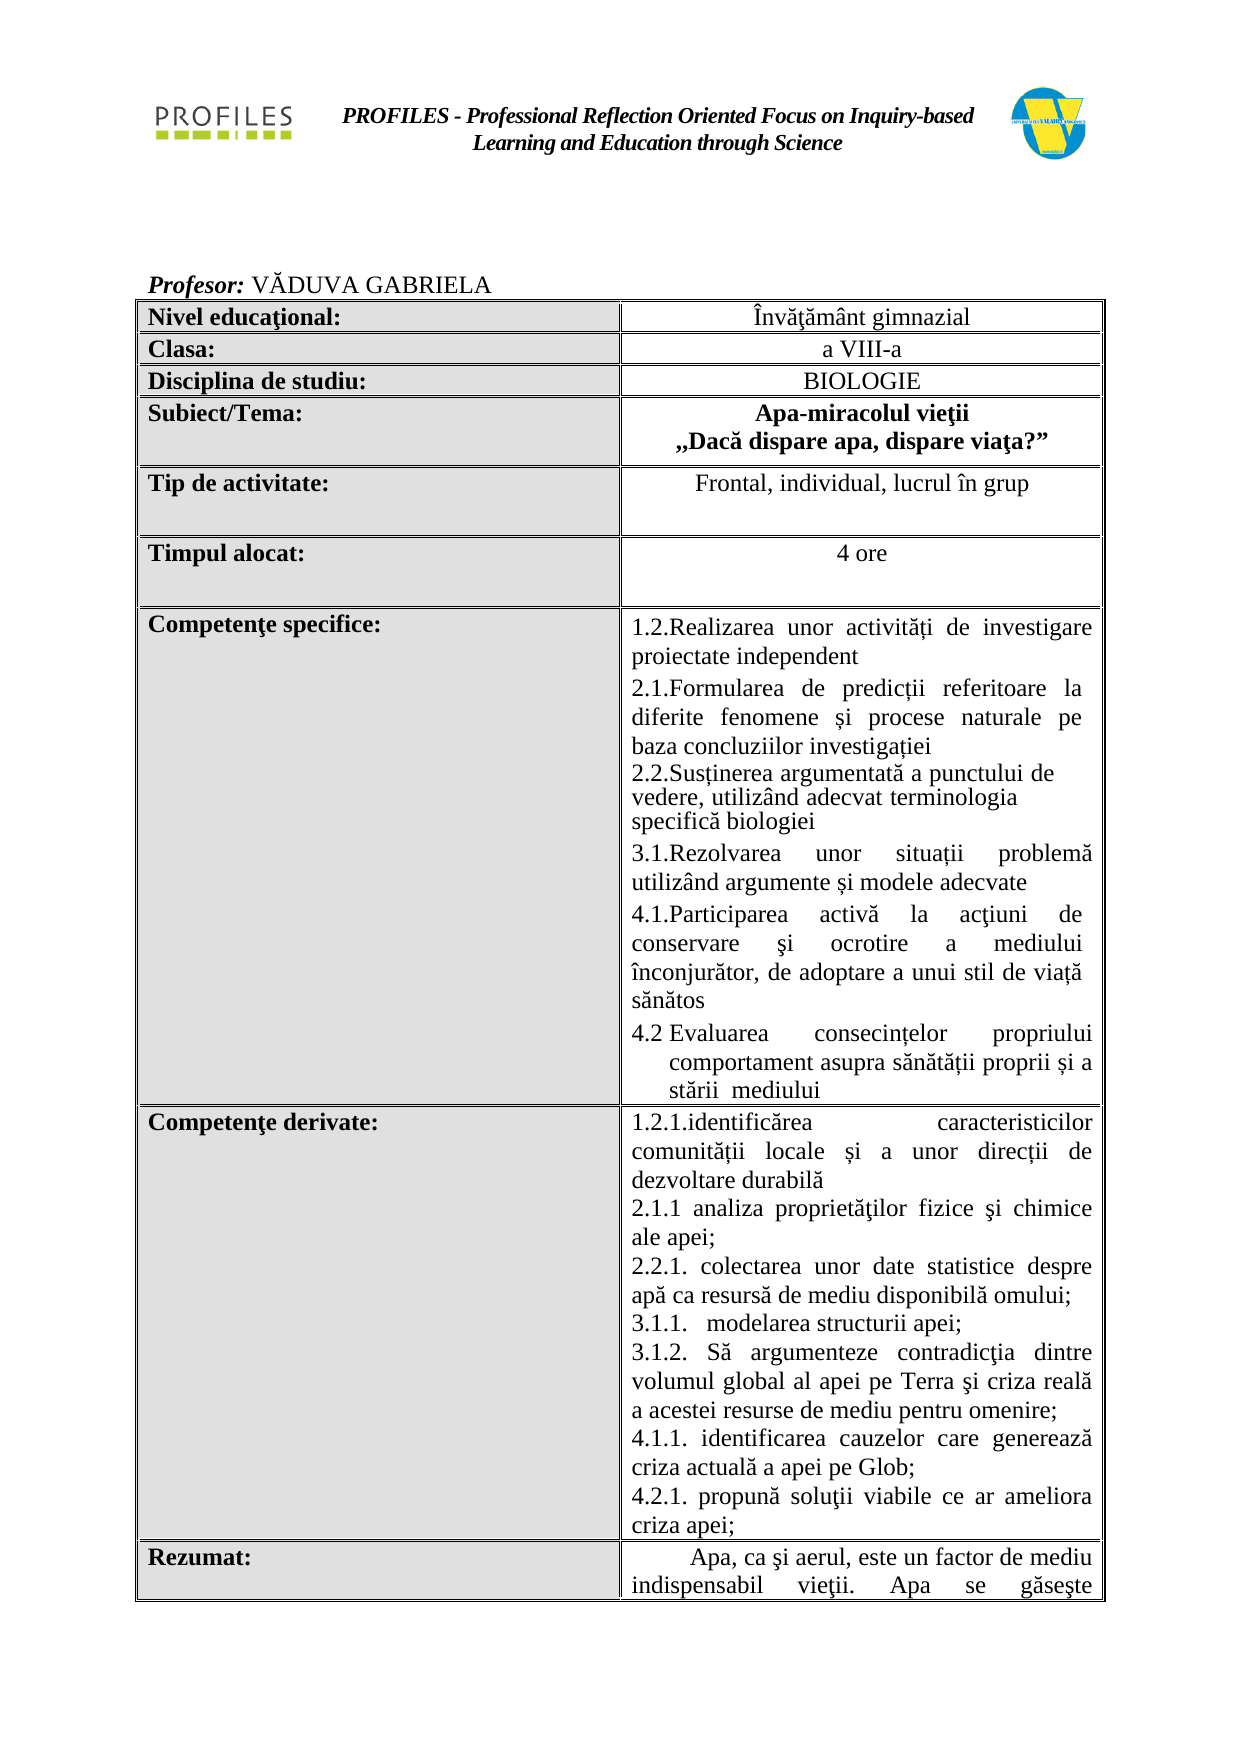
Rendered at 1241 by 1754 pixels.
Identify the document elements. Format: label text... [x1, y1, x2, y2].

table_cell Rezumat: [138, 1539, 620, 1599]
table_cell Tip de activitate: [136, 465, 620, 535]
table_cell BIOLOGIE [622, 363, 1102, 394]
table_header Nivel educaţional: [138, 302, 620, 331]
table_cell Disciplina de studiu: [138, 363, 619, 394]
picture [155, 104, 293, 142]
table_cell Timpul alocat: [136, 535, 620, 606]
table_cell Clasa: [138, 331, 619, 363]
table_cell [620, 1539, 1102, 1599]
table_cell Apa-miracolul vieţii ,,Dacă dispare apa, dispare viaţa?” [622, 395, 1102, 465]
table_cell Frontal, individual, lucrul în grup [620, 465, 1104, 535]
table_cell a VIII-a [622, 331, 1102, 363]
table_header Învăţământ gimnazial [620, 302, 1102, 331]
table_cell Subiect/Tema: [138, 395, 619, 465]
picture [1061, 137, 1086, 160]
table_cell Competenţe specifice: [138, 606, 619, 1104]
table_cell 1.2.Realizarea unor activități de investigare proiectate independent 2.1.Formularea de predicții referitoare la diferite fenomene și procese naturale pe baza concluziilor investigației 2.2.Susținerea argumentată a punctului de vedere, utilizând adecvat terminologia specifică biologiei 3.1.Rezolvarea unor situații problemă utilizând argumente și modele adecvate 4.1.Participarea activă la acţiuni de conservare şi ocrotire a mediului înconjurător, de adoptare a unui stil de viață sănătos Evaluarea consecințelor propriului comportament asupra sănătății proprii și a stării mediului [622, 606, 1102, 1104]
table_cell 1.2.1.identificărea caracteristicilor comunității locale și a unor direcții de dezvoltare durabilă 2.1.1 analiza proprietăţilor fizice şi chimice ale apei; 2.2.1. colectarea unor date statistice despre apă ca resursă de mediu disponibilă omului; 3.1.1. modelarea structurii apei; 3.1.2. Să argumenteze contradicţia dintre volumul global al apei pe Terra şi criza reală a acestei resurse de mediu pentru omenire; 4.1.1. identificarea cauzelor care generează criza actuală a apei pe Glob; 4.2.1. propună soluţii viabile ce ar ameliora criza apei; [620, 1104, 1104, 1538]
table_cell 4 ore [620, 535, 1104, 606]
text Profesor: VĂDUVA GABRIELA [148, 270, 1093, 299]
table_cell Competenţe derivate: [136, 1104, 620, 1538]
picture [1010, 86, 1086, 160]
